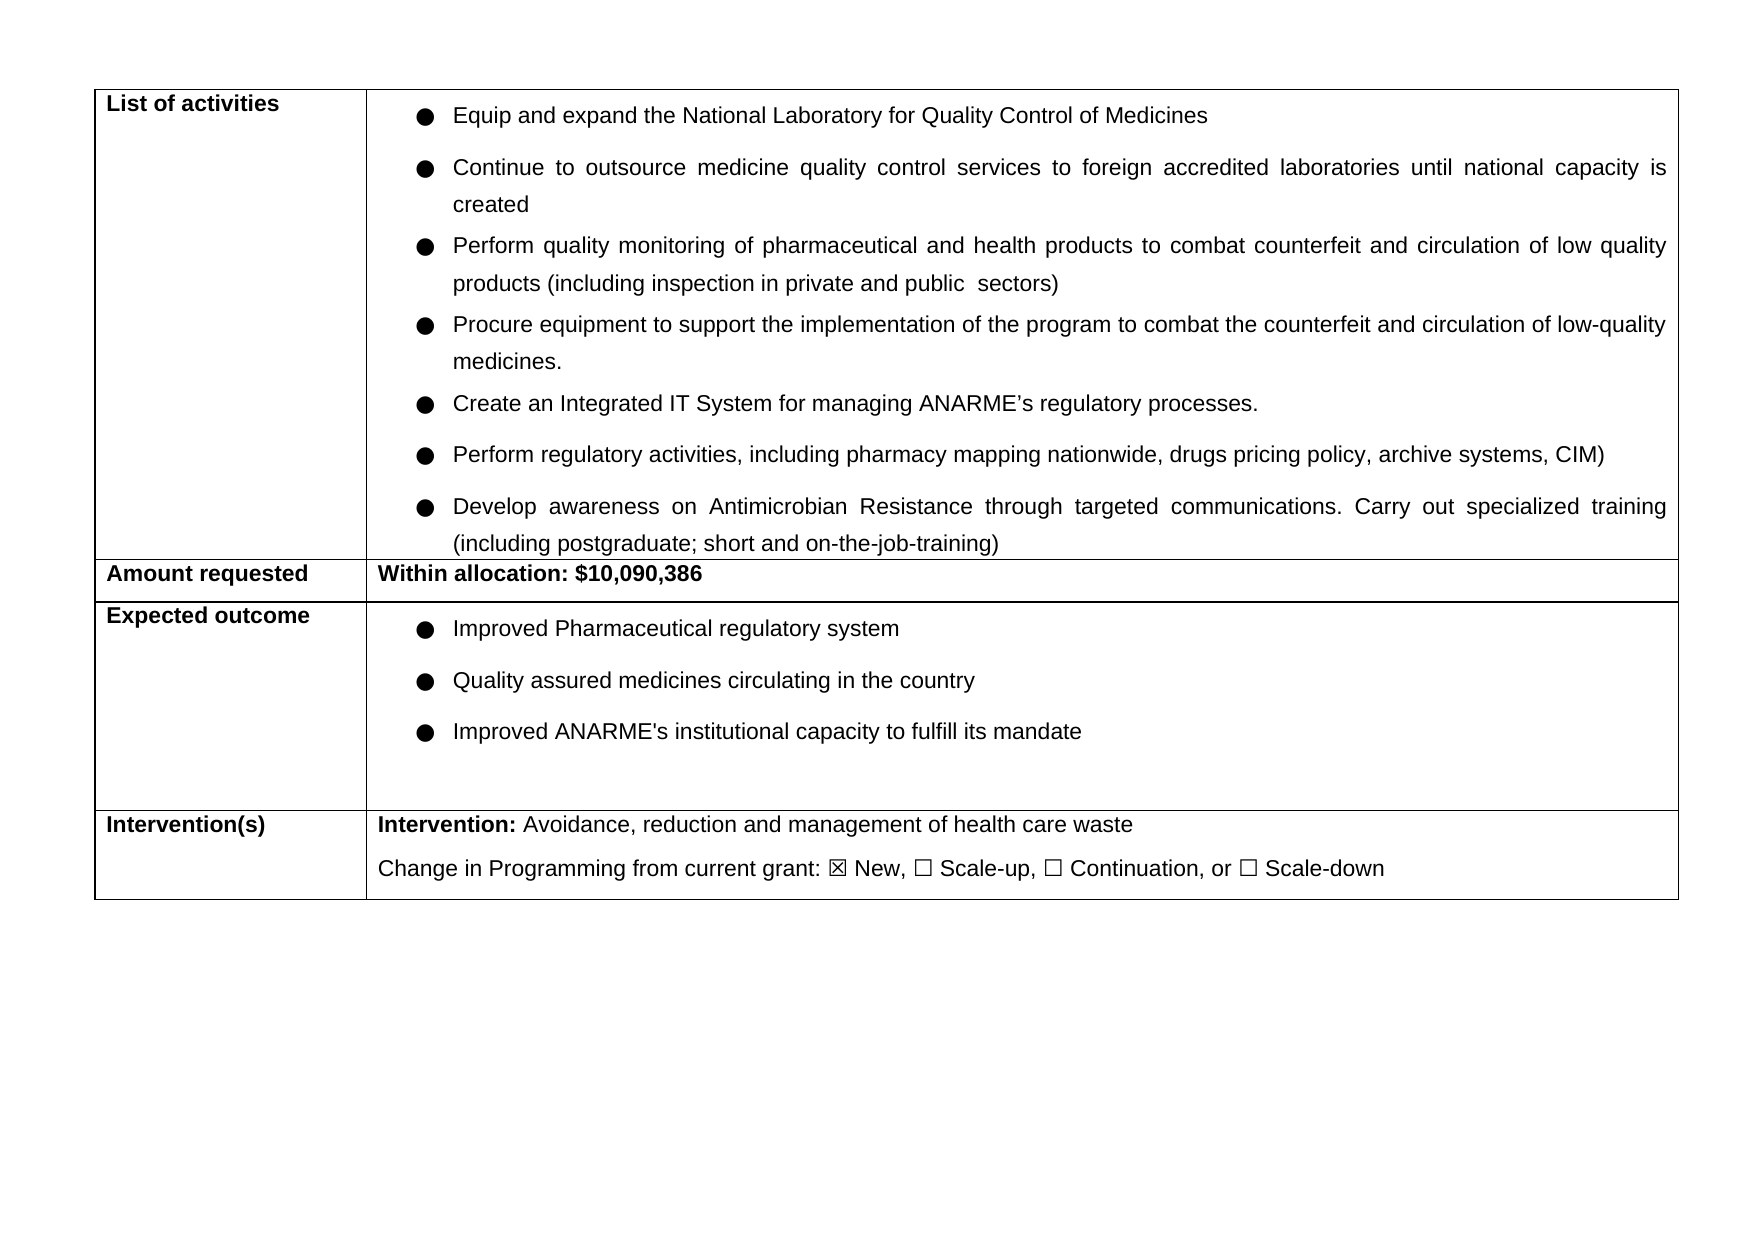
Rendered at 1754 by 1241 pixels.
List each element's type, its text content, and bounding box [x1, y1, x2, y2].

table_cell Expected outcome [96, 603, 366, 810]
table_cell Within allocation: $10,090,386 [367, 560, 1678, 601]
table_cell Amount requested [96, 560, 366, 601]
table_cell Equip and expand the National Laboratory for Quality Control of Medicines Continue to outsource medicine quality control services to foreign accredited laboratories until national capacity is created Perform quality monitoring of pharmaceutical and health products to combat counterfeit and circulation of low quality products (including inspection in private and public sectors) Procure equipment to support the implementation of the program to combat the counterfeit and circulation of low-quality medicines. Create an Integrated IT System for managing ANARME’s regulatory processes. Perform regulatory activities, including pharmacy mapping nationwide, drugs pricing policy, archive systems, CIM) Develop awareness on Antimicrobian Resistance through targeted communications. Carry out specialized training (including postgraduate; short and on-the-job-training) [367, 90, 1678, 559]
table_cell Improved Pharmaceutical regulatory system Quality assured medicines circulating in the country Improved ANARME's institutional capacity to fulfill its mandate [367, 603, 1678, 810]
table_cell Intervention(s) [96, 811, 366, 898]
table_cell List of activities [96, 90, 366, 559]
table_cell Intervention: Avoidance, reduction and management of health care waste Change in Programming from current grant: ☒ New, Scale-up, Continuation, or Scale-down [367, 811, 1678, 898]
